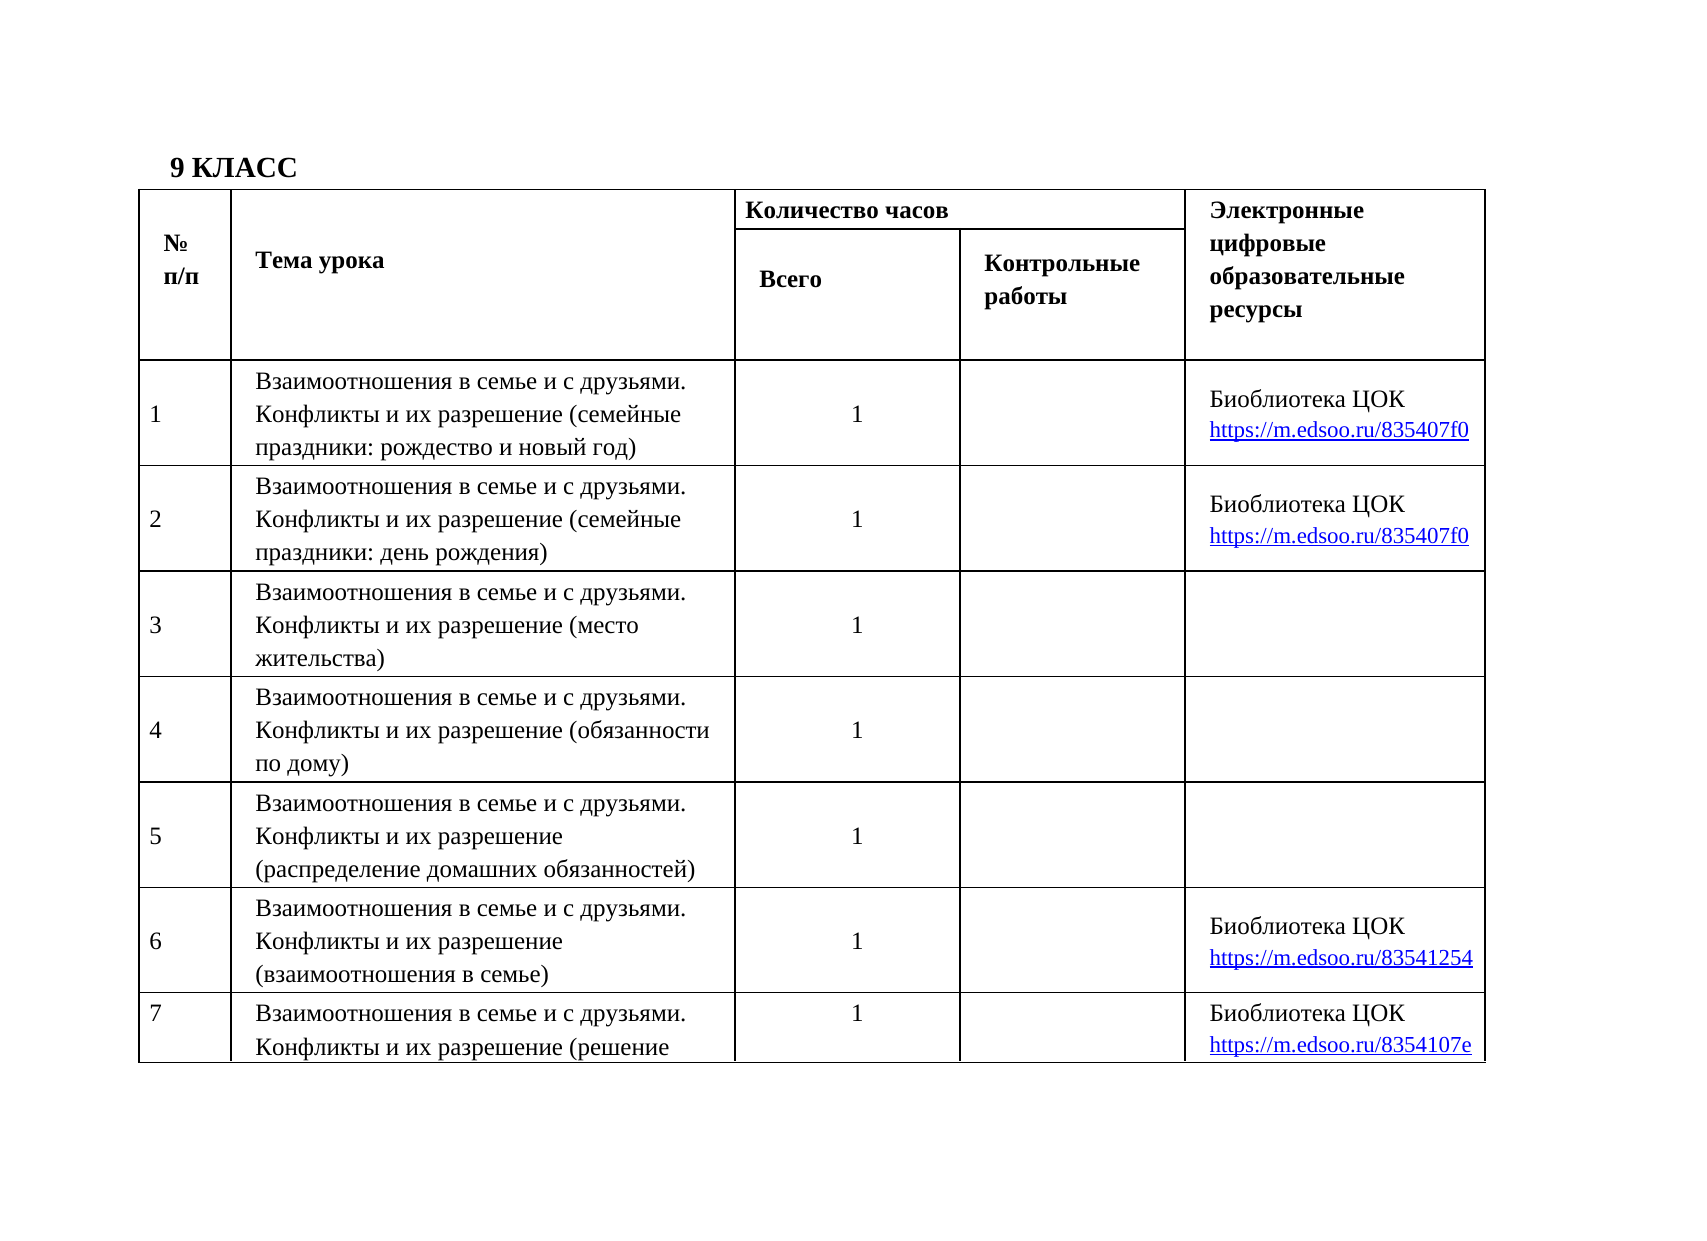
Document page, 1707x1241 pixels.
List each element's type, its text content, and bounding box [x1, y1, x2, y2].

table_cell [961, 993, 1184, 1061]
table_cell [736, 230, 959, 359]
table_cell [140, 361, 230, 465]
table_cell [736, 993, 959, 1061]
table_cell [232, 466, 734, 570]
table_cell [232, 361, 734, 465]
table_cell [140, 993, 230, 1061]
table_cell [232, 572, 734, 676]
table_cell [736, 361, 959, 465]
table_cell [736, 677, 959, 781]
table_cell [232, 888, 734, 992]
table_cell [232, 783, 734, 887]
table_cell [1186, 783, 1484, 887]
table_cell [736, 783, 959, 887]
text 9 КЛАСС [162, 150, 1557, 183]
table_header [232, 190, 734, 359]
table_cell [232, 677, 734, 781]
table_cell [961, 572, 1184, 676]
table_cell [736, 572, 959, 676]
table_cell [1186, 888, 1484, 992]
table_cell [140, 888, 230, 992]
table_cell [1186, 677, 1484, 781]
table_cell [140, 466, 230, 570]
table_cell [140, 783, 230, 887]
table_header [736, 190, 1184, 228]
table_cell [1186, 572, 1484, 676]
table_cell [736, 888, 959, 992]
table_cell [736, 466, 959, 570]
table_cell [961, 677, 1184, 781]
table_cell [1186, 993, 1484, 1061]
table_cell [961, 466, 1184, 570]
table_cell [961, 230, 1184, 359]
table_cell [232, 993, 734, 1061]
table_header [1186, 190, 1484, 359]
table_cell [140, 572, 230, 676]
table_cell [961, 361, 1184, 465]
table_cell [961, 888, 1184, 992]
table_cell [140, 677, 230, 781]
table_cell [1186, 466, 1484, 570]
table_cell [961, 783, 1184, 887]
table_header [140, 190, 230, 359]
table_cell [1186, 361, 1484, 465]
